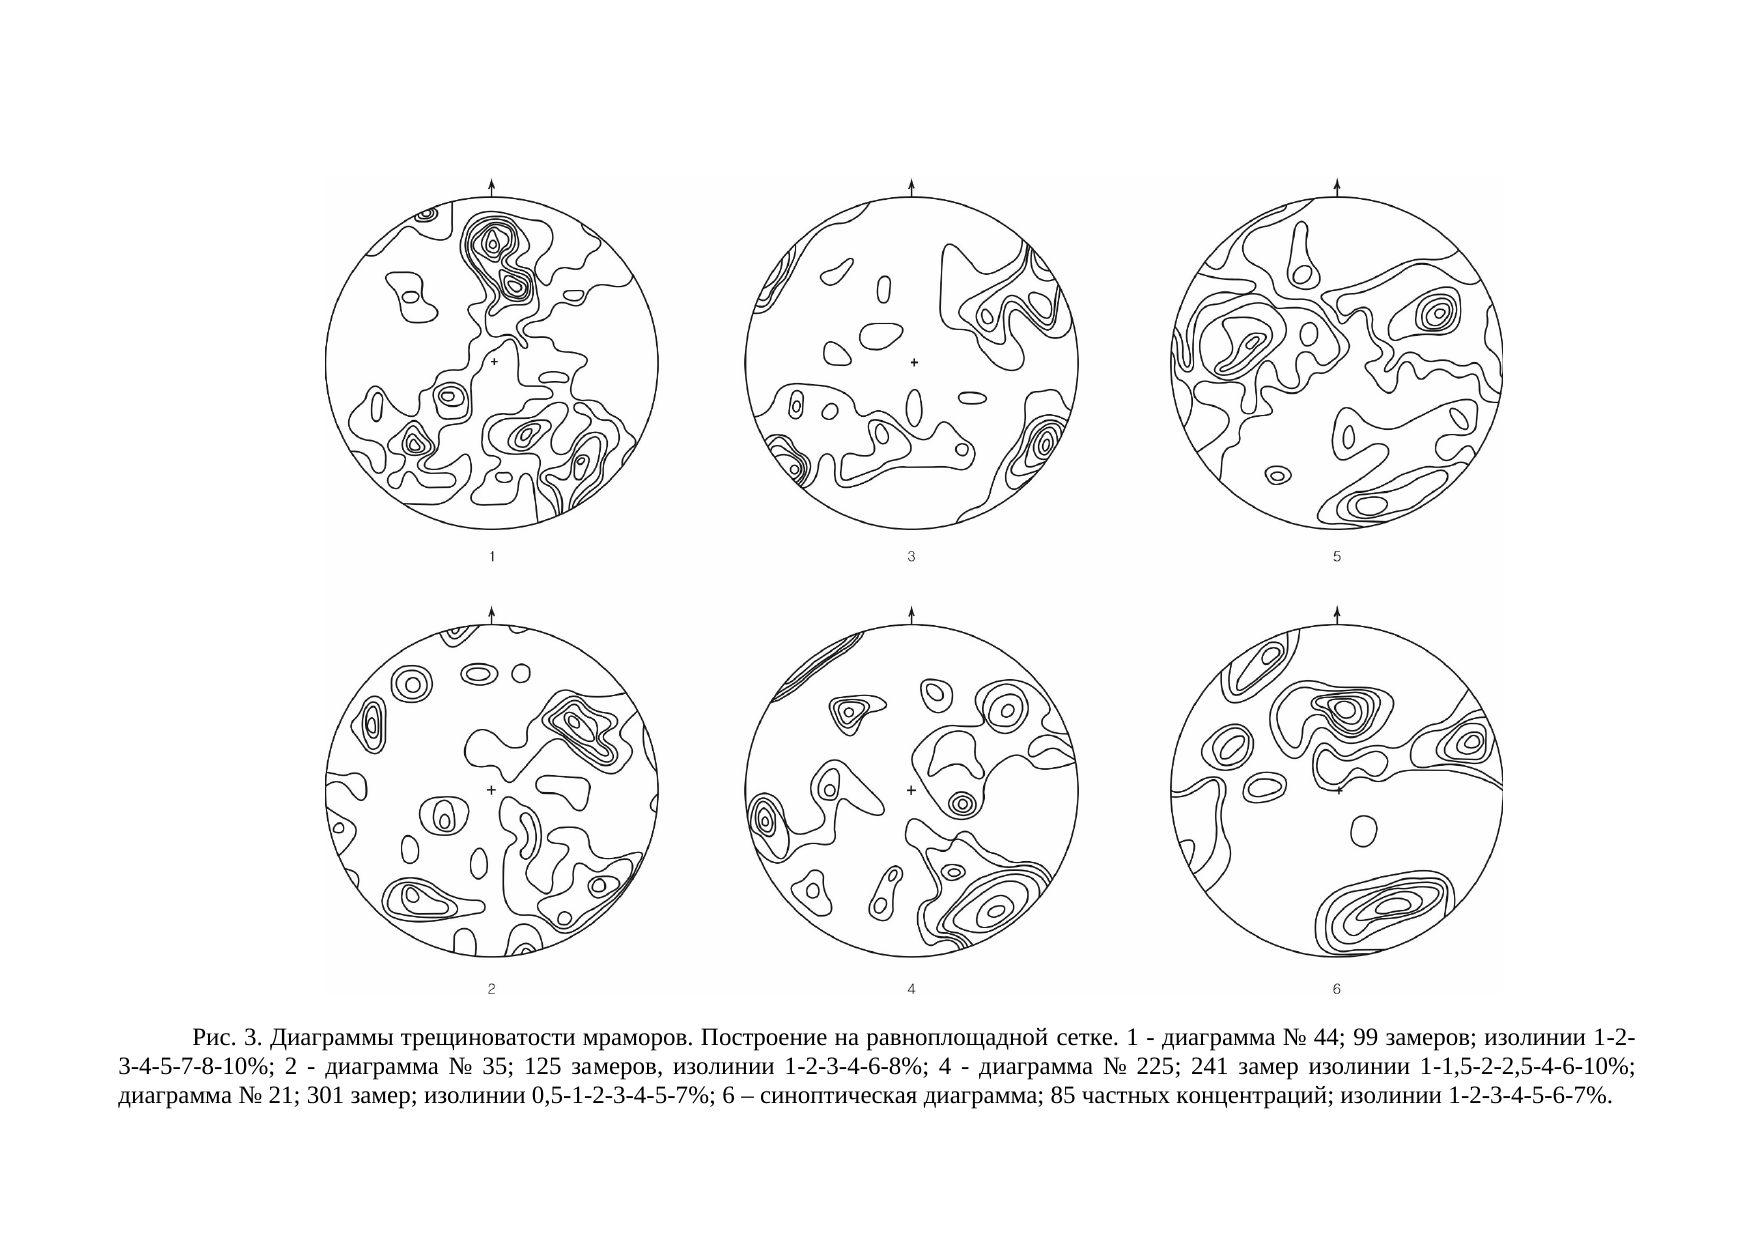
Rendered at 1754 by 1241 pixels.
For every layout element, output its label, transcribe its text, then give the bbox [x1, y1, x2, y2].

text Рис. 3. Диаграммы трещиноватости мраморов. Построение на равноплощадной сетке. 1 - диаграмма № 44; 99 замеров; изолинии 1-2-3-4-5-7-8-10%; 2 - диаграмма № 35; 125 замеров, изолинии 1-2-3-4-6-8%; 4 - диаграмма № 225; 241 замер изолинии 1-1,5-2-2,5-4-6-10%; диаграмма № 21; 301 замер; изолинии 0,5-1-2-3-4-5-7%; 6 – синоптическая диаграмма; 85 частных концентраций; изолинии 1-2-3-4-5-6-7%. [118, 1022, 1636, 1109]
picture [325, 177, 1503, 994]
